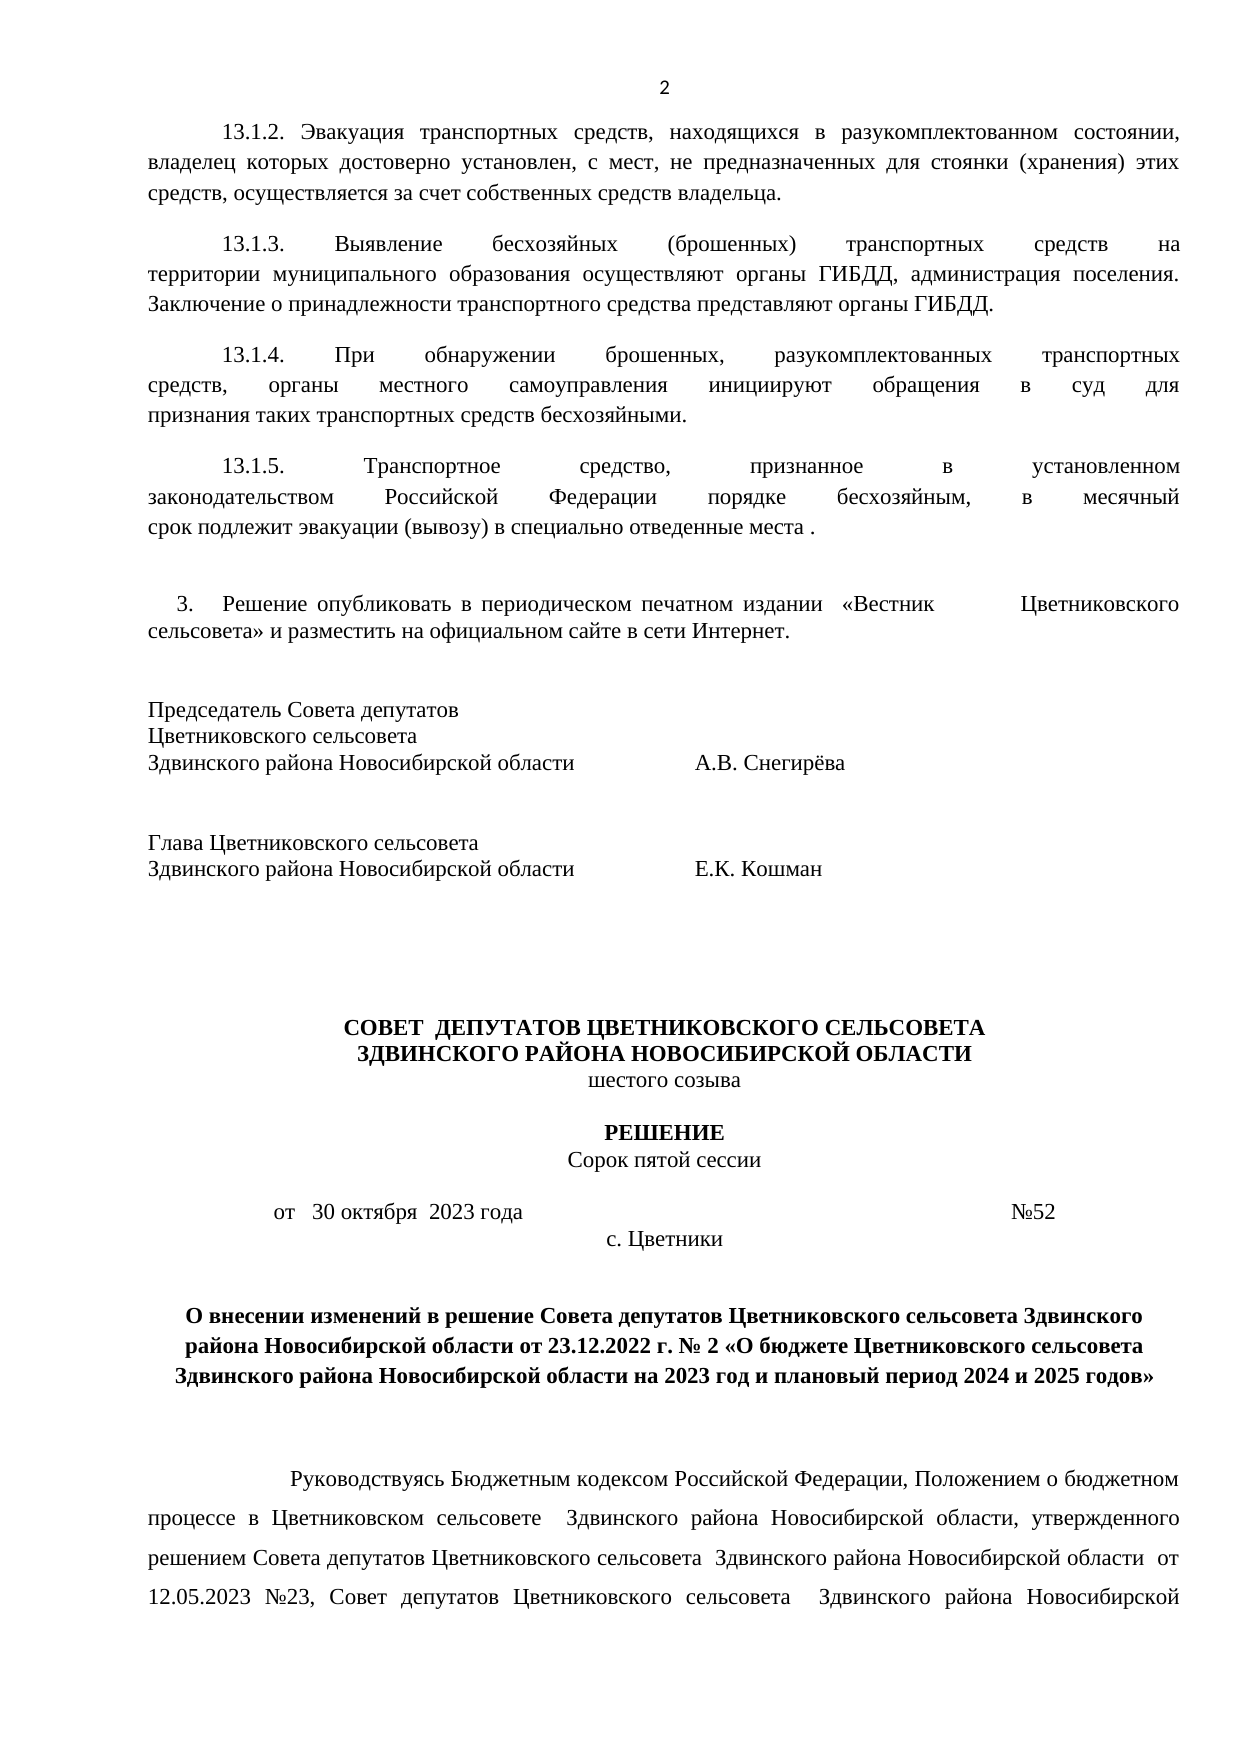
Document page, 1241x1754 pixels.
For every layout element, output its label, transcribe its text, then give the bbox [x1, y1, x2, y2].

text 13.1.3. Выявление бесхозяйных (брошенных) транспортных средств на территории муниципального образования осуществляют органы ГИБДД, администрация поселения. Заключение о принадлежности транспортного средства представляют органы ГИБДД. [148, 229, 1181, 316]
text Здвинского района Новосибирской области А.В. Снегирёва [148, 749, 1181, 775]
text О внесении изменений в решение Совета депутатов Цветниковского сельсовета Здвинского района Новосибирской области от 23.12.2022 г. № 2 «О бюджете Цветниковского сельсовета Здвинского района Новосибирской области на 2023 год и плановый период 2024 и 2025 годов» [148, 1302, 1181, 1389]
text 13.1.4. При обнаружении брошенных, разукомплектованных транспортных средств, органы местного самоуправления инициируют обращения в суд для признания таких транспортных средств бесхозяйными. [148, 341, 1181, 428]
text Председатель Совета депутатов [148, 696, 1082, 722]
text с. Цветники [148, 1225, 1181, 1251]
text ЗДВИНСКОГО РАЙОНА НОВОСИБИРСКОЙ ОБЛАСТИ [148, 1040, 1181, 1067]
text Сорок пятой сессии [148, 1146, 1181, 1172]
text 13.1.5. Транспортное средство, признанное в установленном законодательством Российской Федерации порядке бесхозяйным, в месячный срок подлежит эвакуации (вывозу) в специально отведенные места . [148, 452, 1181, 539]
text Цветниковского сельсовета [148, 722, 1082, 748]
text РЕШЕНИЕ [148, 1119, 1181, 1146]
text Глава Цветниковского сельсовета [148, 828, 1240, 855]
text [148, 1464, 1181, 1609]
text от 30 октября 2023 года №52 [148, 1198, 1181, 1225]
text Здвинского района Новосибирской области Е.К. Кошман [148, 855, 1181, 882]
text шестого созыва [148, 1067, 1181, 1093]
text 3. Решение опубликовать в периодическом печатном издании «Вестник Цветниковского сельсовета» и разместить на официальном сайте в сети Интернет. [148, 590, 1181, 643]
text СОВЕТ ДЕПУТАТОВ ЦВЕТНИКОВСКОГО СЕЛЬСОВЕТА [148, 1014, 1181, 1040]
text 13.1.2. Эвакуация транспортных средств, находящихся в разукомплектованном состоянии, владелец которых достоверно установлен, с мест, не предназначенных для стоянки (хранения) этих средств, осуществляется за счет собственных средств владельца. [148, 118, 1181, 205]
